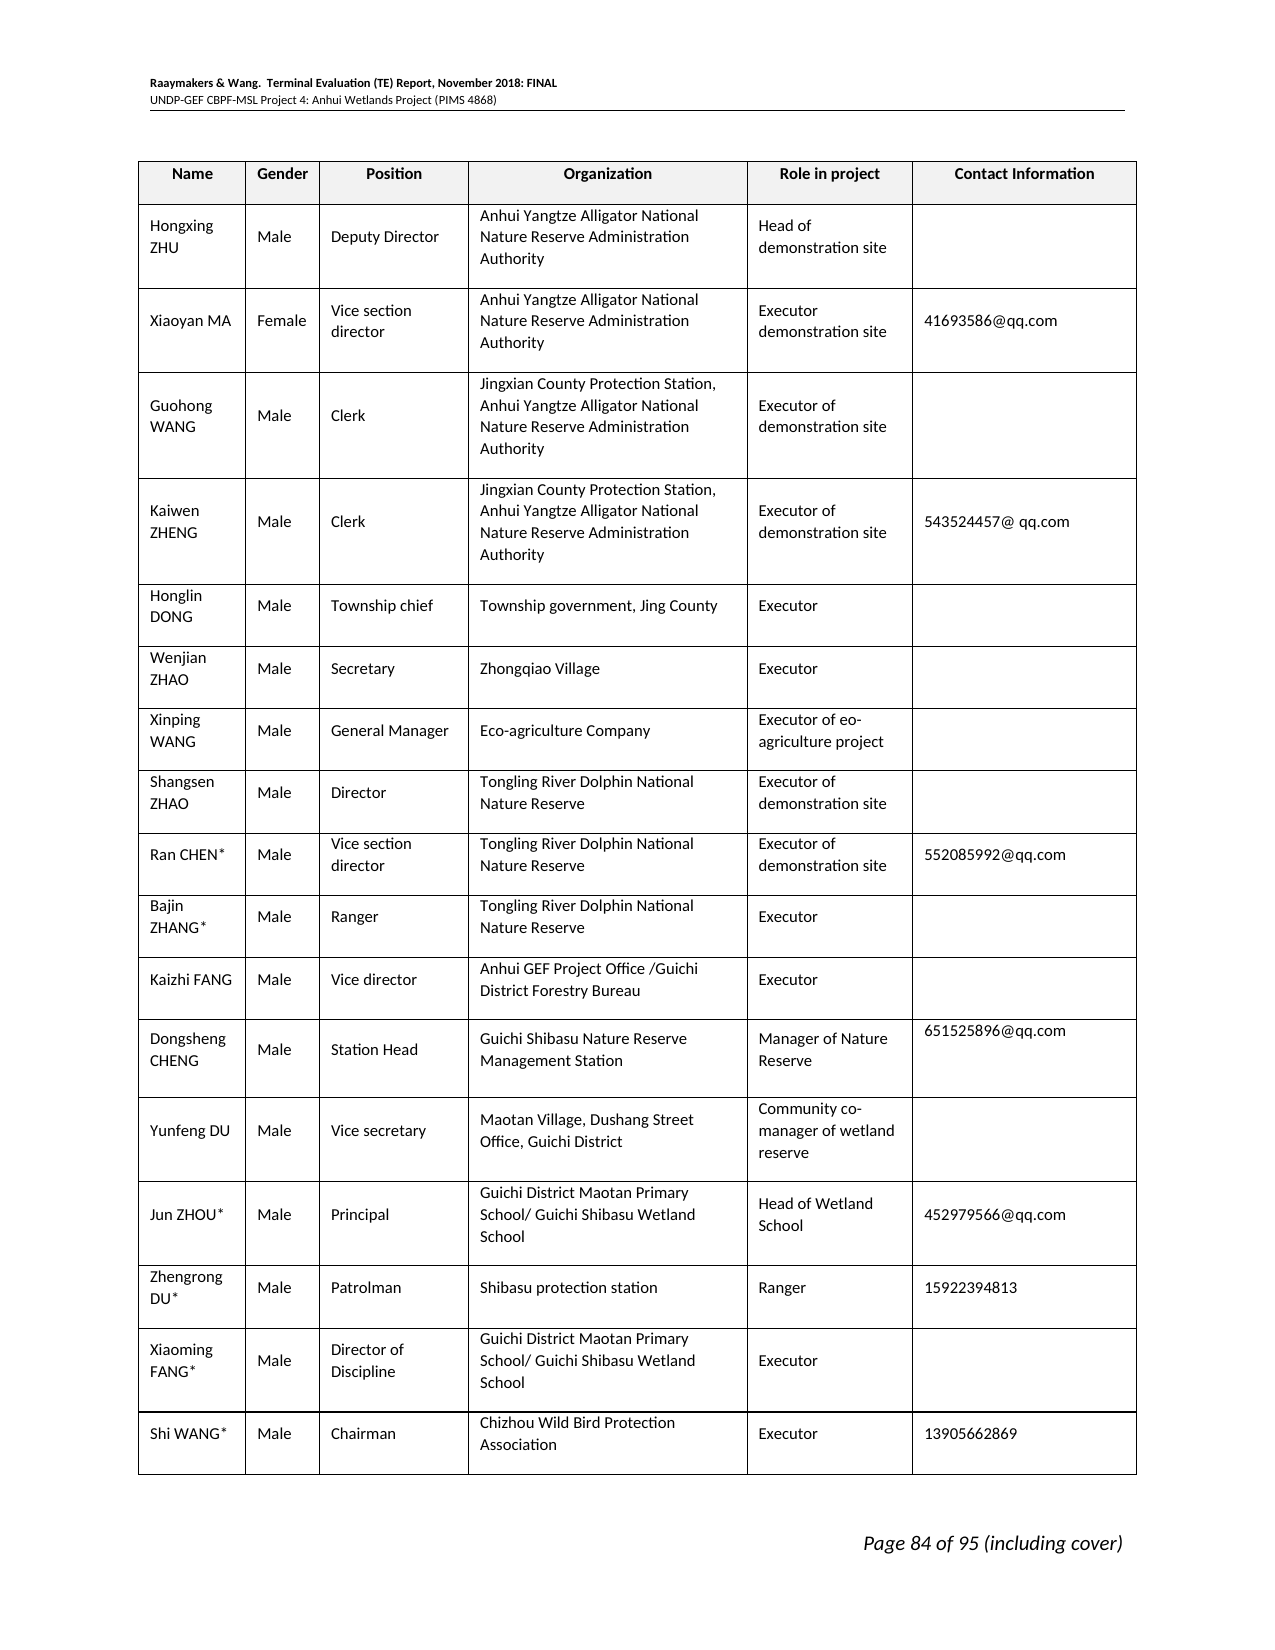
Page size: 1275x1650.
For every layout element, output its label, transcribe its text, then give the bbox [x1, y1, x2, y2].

table_cell Tongling River Dolphin National Nature Reserve [469, 834, 747, 895]
table_cell [913, 771, 1136, 832]
table_cell Executor [748, 1329, 912, 1411]
table_cell Guichi District Maotan Primary School/ Guichi Shibasu Wetland School [469, 1329, 747, 1411]
table_cell Ran CHEN* [139, 834, 245, 895]
table_cell Anhui GEF Project Office /Guichi District Forestry Bureau [469, 958, 747, 1019]
table_cell Bajin ZHANG* [139, 896, 245, 957]
table_cell Tongling River Dolphin National Nature Reserve [469, 771, 747, 832]
table_cell Executor of demonstration site [748, 771, 912, 832]
table_header Role in project [748, 162, 912, 204]
table_cell Guichi District Maotan Primary School/ Guichi Shibasu Wetland School [469, 1182, 747, 1265]
table_cell [913, 647, 1136, 708]
table_header Gender [246, 162, 319, 204]
table_cell Director of Discipline [320, 1329, 468, 1411]
table_cell Wenjian ZHAO [139, 647, 245, 708]
table_cell Shangsen ZHAO [139, 771, 245, 832]
table_cell Ranger [320, 896, 468, 957]
table_cell Male [246, 1413, 319, 1474]
table_header Organization [469, 162, 747, 204]
table_cell Clerk [320, 373, 468, 478]
table_cell Ranger [748, 1266, 912, 1327]
table_cell Xinping WANG [139, 709, 245, 770]
table_cell Executor of demonstration site [748, 834, 912, 895]
table_cell Vice section director [320, 834, 468, 895]
table_cell Xiaoming FANG* [139, 1329, 245, 1411]
table_cell Dongsheng CHENG [139, 1020, 245, 1097]
table_cell Executor [748, 647, 912, 708]
table_cell Chairman [320, 1413, 468, 1474]
table_cell 452979566@qq.com [913, 1182, 1136, 1265]
table_cell Male [246, 1266, 319, 1327]
table_cell Community co-manager of wetland reserve [748, 1098, 912, 1181]
table_cell Anhui Yangtze Alligator National Nature Reserve Administration Authority [469, 289, 747, 372]
table_cell Manager of Nature Reserve [748, 1020, 912, 1097]
table_cell Tongling River Dolphin National Nature Reserve [469, 896, 747, 957]
table_cell Jingxian County Protection Station, Anhui Yangtze Alligator National Nature Reserve Administration Authority [469, 479, 747, 584]
table_cell Executor of demonstration site [748, 373, 912, 478]
table_cell Male [246, 958, 319, 1019]
table_cell Shi WANG* [139, 1413, 245, 1474]
table_cell [913, 958, 1136, 1019]
table_cell Honglin DONG [139, 585, 245, 646]
table_cell Vice section director [320, 289, 468, 372]
table_cell 552085992@qq.com [913, 834, 1136, 895]
table_cell Executor demonstration site [748, 289, 912, 372]
table_header Position [320, 162, 468, 204]
table_cell Male [246, 771, 319, 832]
table_cell Female [246, 289, 319, 372]
table_cell [913, 1329, 1136, 1411]
table_cell Jun ZHOU* [139, 1182, 245, 1265]
table_cell [913, 373, 1136, 478]
table_cell Head of demonstration site [748, 205, 912, 288]
table_cell Eco-agriculture Company [469, 709, 747, 770]
table_cell Male [246, 896, 319, 957]
table_cell Station Head [320, 1020, 468, 1097]
table_cell Male [246, 205, 319, 288]
table_cell [913, 896, 1136, 957]
table_cell Male [246, 647, 319, 708]
table_cell Principal [320, 1182, 468, 1265]
table_cell Shibasu protection station [469, 1266, 747, 1327]
table_cell Xiaoyan MA [139, 289, 245, 372]
table_cell Executor of demonstration site [748, 479, 912, 584]
table_cell Male [246, 709, 319, 770]
table_cell Guichi Shibasu Nature Reserve Management Station [469, 1020, 747, 1097]
table_header Name [139, 162, 245, 204]
table_cell Male [246, 1329, 319, 1411]
table_cell Executor [748, 585, 912, 646]
table_cell Secretary [320, 647, 468, 708]
table_cell Vice secretary [320, 1098, 468, 1181]
table_cell Township government, Jing County [469, 585, 747, 646]
table_cell Kaizhi FANG [139, 958, 245, 1019]
table_cell 13905662869 [913, 1413, 1136, 1474]
table_cell Male [246, 1182, 319, 1265]
table_cell Vice director [320, 958, 468, 1019]
table_cell 543524457@ qq.com [913, 479, 1136, 584]
table_cell Male [246, 585, 319, 646]
table_cell Patrolman [320, 1266, 468, 1327]
table_cell Deputy Director [320, 205, 468, 288]
table_cell Anhui Yangtze Alligator National Nature Reserve Administration Authority [469, 205, 747, 288]
table_cell Director [320, 771, 468, 832]
table_cell Zhengrong DU* [139, 1266, 245, 1327]
table_cell Kaiwen ZHENG [139, 479, 245, 584]
table_cell [913, 709, 1136, 770]
table_cell 41693586@qq.com [913, 289, 1136, 372]
table_cell Zhongqiao Village [469, 647, 747, 708]
table_cell [913, 205, 1136, 288]
table_cell Chizhou Wild Bird Protection Association [469, 1413, 747, 1474]
table_cell [913, 585, 1136, 646]
table_cell Male [246, 834, 319, 895]
table_cell Male [246, 1098, 319, 1181]
table_cell Maotan Village, Dushang Street Office, Guichi District [469, 1098, 747, 1181]
table_cell Yunfeng DU [139, 1098, 245, 1181]
table_cell Executor of eo-agriculture project [748, 709, 912, 770]
table_cell Head of Wetland School [748, 1182, 912, 1265]
table_cell 15922394813 [913, 1266, 1136, 1327]
table_cell Jingxian County Protection Station, Anhui Yangtze Alligator National Nature Reserve Administration Authority [469, 373, 747, 478]
table_cell Male [246, 373, 319, 478]
table_header Contact Information [913, 162, 1136, 204]
table_cell Township chief [320, 585, 468, 646]
table_cell General Manager [320, 709, 468, 770]
table_cell [913, 1098, 1136, 1181]
table_cell Male [246, 1020, 319, 1097]
table_cell Hongxing ZHU [139, 205, 245, 288]
table_cell Executor [748, 1413, 912, 1474]
table_cell Clerk [320, 479, 468, 584]
table_cell Executor [748, 958, 912, 1019]
table_cell Guohong WANG [139, 373, 245, 478]
table_cell Male [246, 479, 319, 584]
table_cell 651525896@qq.com [913, 1020, 1136, 1097]
table_cell Executor [748, 896, 912, 957]
